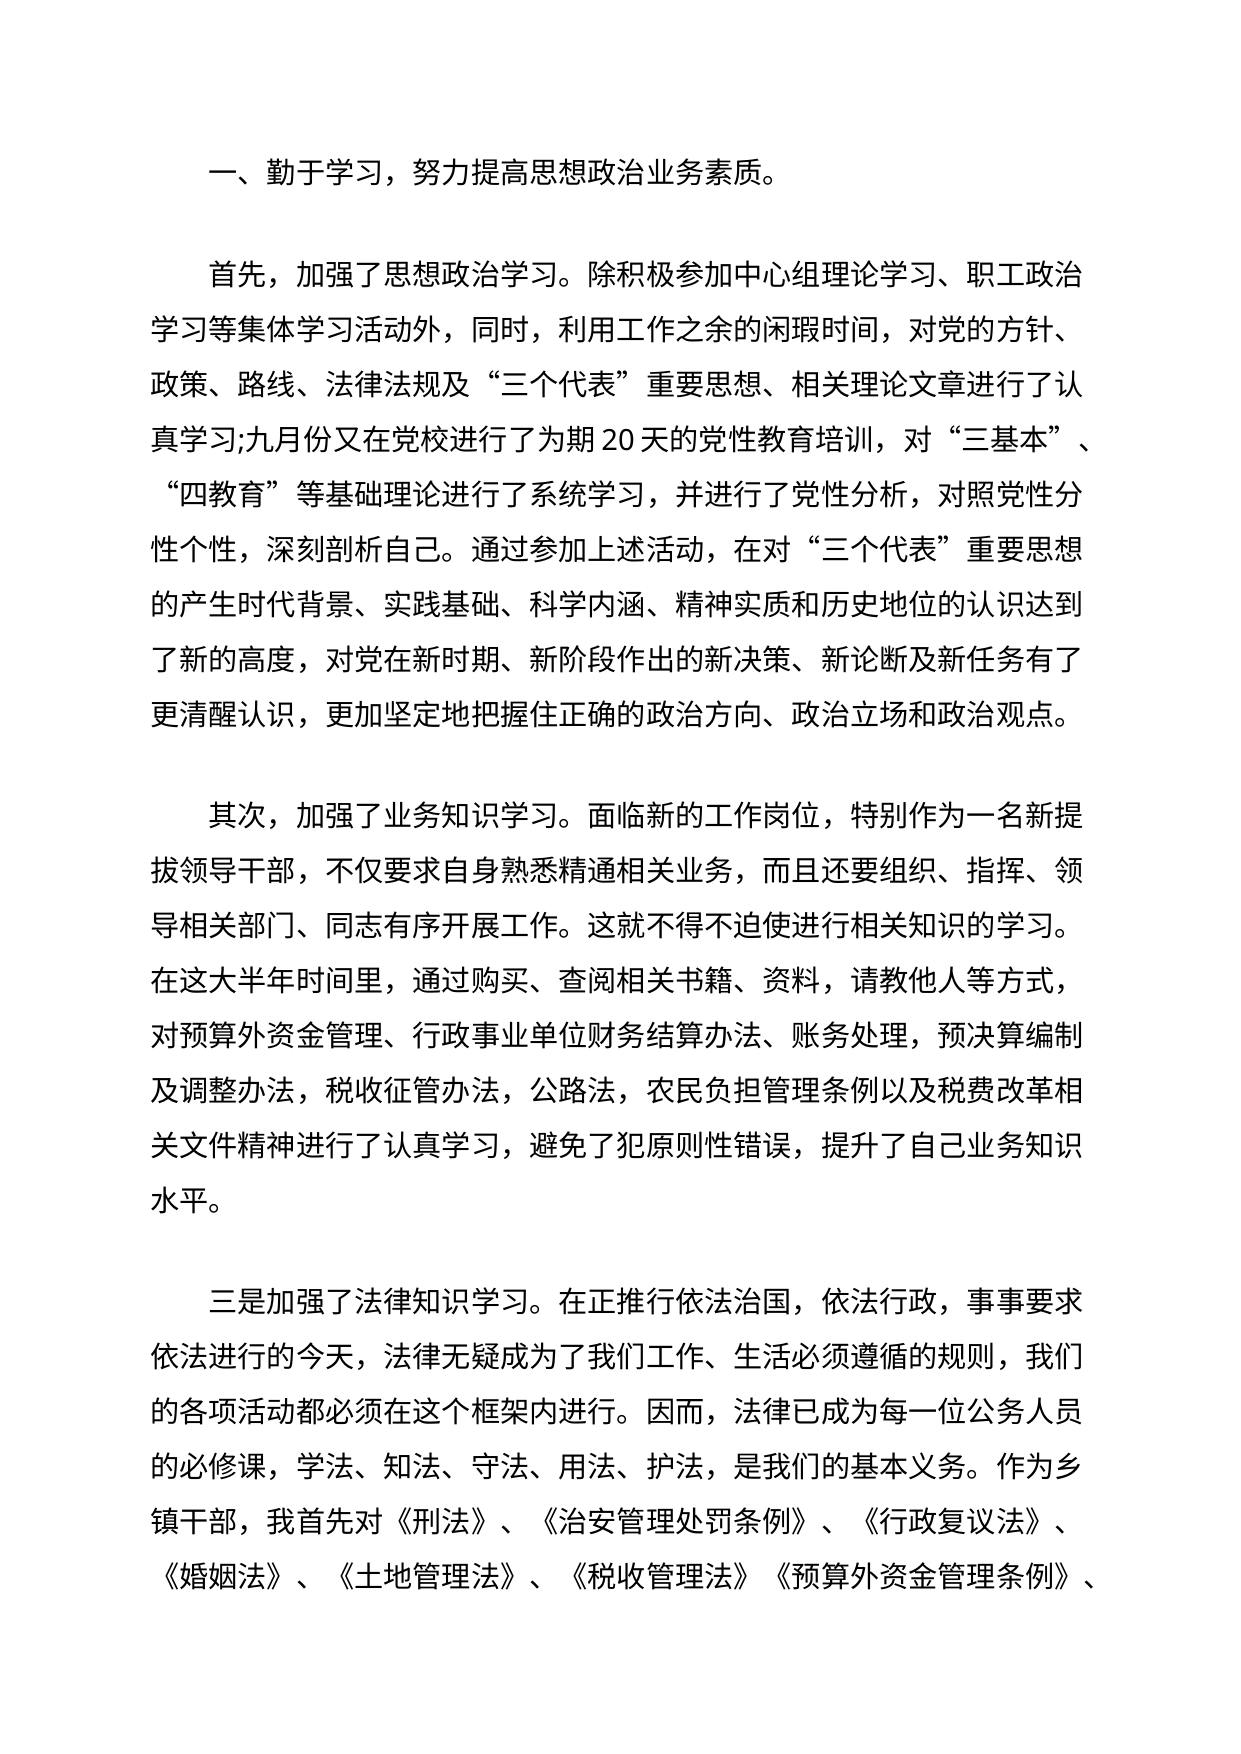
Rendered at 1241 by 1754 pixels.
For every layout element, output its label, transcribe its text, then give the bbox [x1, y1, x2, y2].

text 其次，加强了业务知识学习。面临新的工作岗位，特别作为一名新提拔领导干部，不仅要求自身熟悉精通相关业务，而且还要组织、指挥、领导相关部门、同志有序开展工作。这就不得不迫使进行相关知识的学习。在这大半年时间里，通过购买、查阅相关书籍、资料，请教他人等方式，对预算外资金管理、行政事业单位财务结算办法、账务处理，预决算编制及调整办法，税收征管办法，公路法，农民负担管理条例以及税费改革相关文件精神进行了认真学习，避免了犯原则性错误，提升了自己业务知识水平。 [150, 793, 1090, 1219]
text 首先，加强了思想政治学习。除积极参加中心组理论学习、职工政治学习等集体学习活动外，同时，利用工作之余的闲瑕时间，对党的方针、政策、路线、法律法规及“三个代表”重要思想、相关理论文章进行了认真学习;九月份又在党校进行了为期20天的党性教育培训，对“三基本”、“四教育”等基础理论进行了系统学习，并进行了党性分析，对照党性分性个性，深刻剖析自己。通过参加上述活动，在对“三个代表”重要思想的产生时代背景、实践基础、科学内涵、精神实质和历史地位的认识达到了新的高度，对党在新时期、新阶段作出的新决策、新论断及新任务有了更清醒认识，更加坚定地把握住正确的政治方向、政治立场和政治观点。 [150, 252, 1090, 733]
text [150, 1279, 1090, 1596]
text 一、勤于学习，努力提高思想政治业务素质。 [150, 150, 1090, 192]
